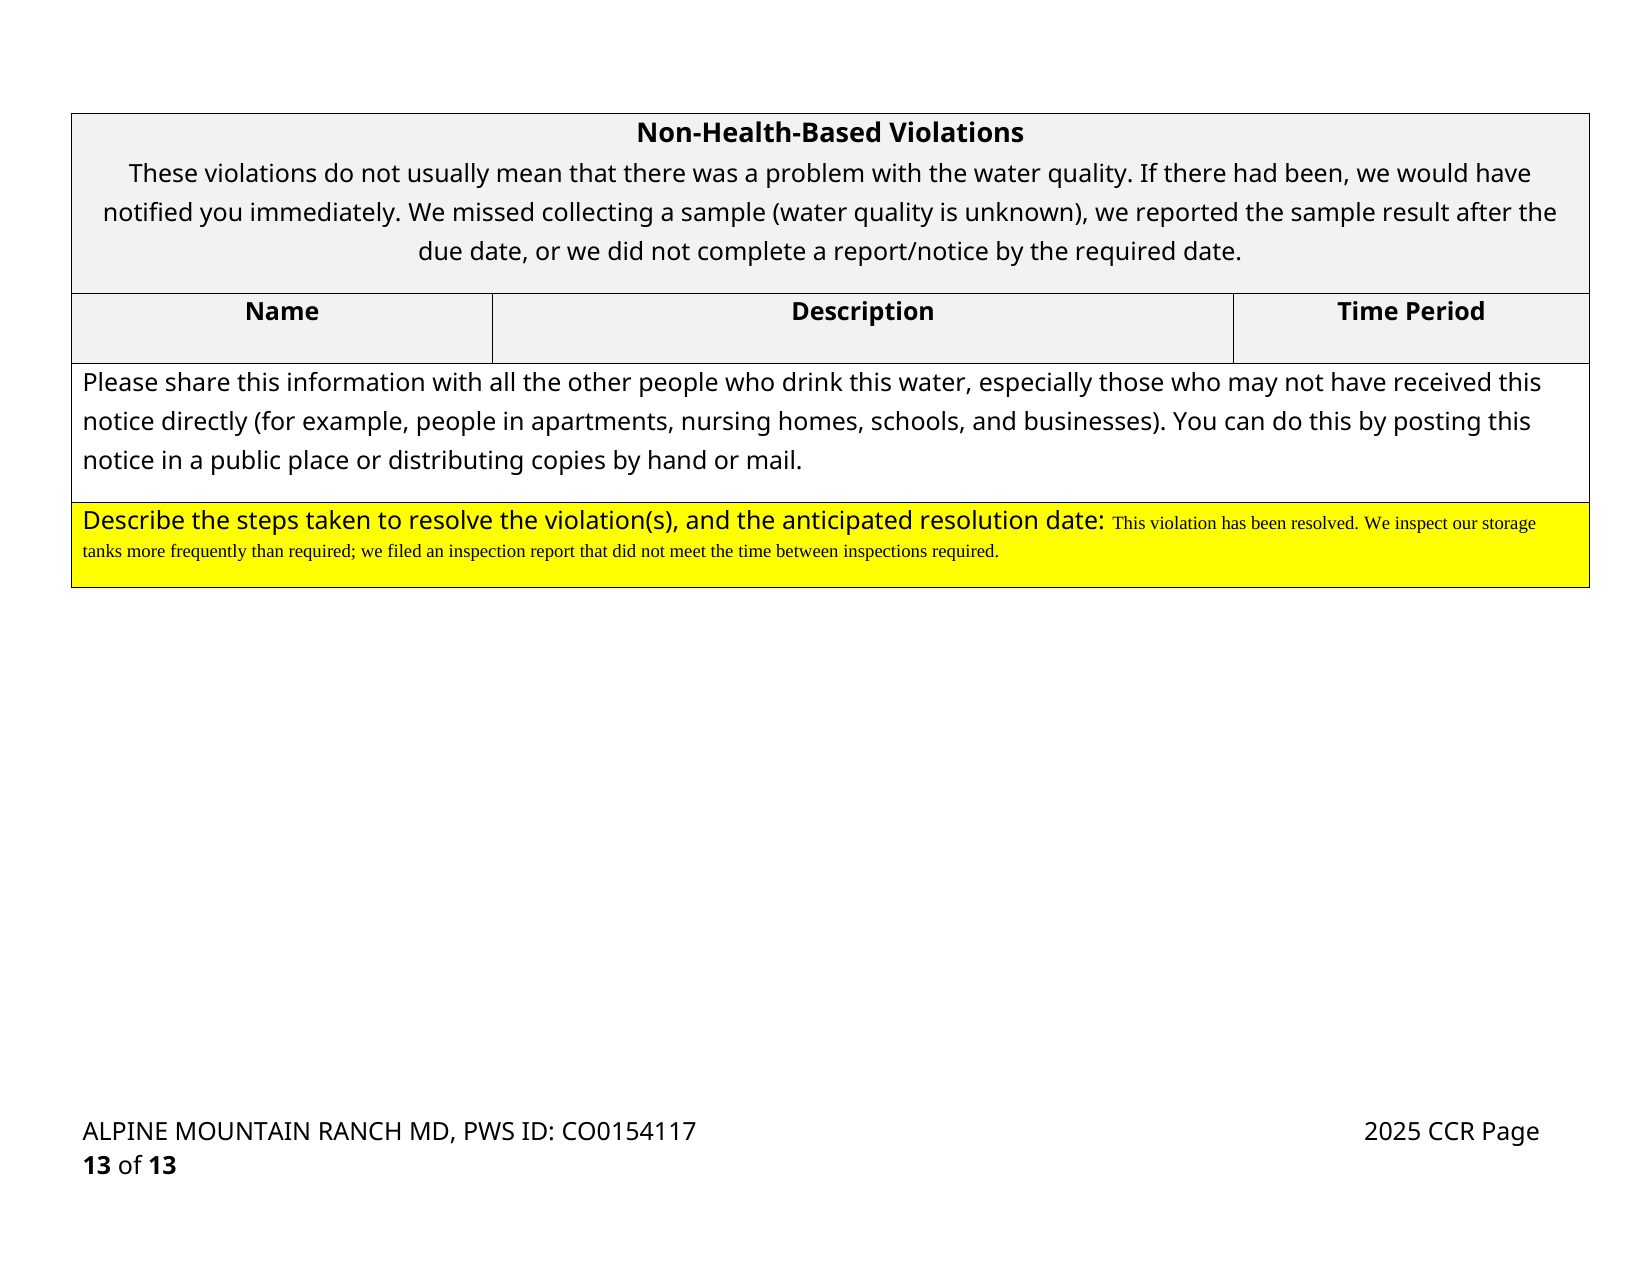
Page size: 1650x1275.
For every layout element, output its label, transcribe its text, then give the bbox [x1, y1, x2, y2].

table_cell Please share this information with all the other people who drink this water, especially those who may not have received this notice directly (for example, people in apartments, nursing homes, schools, and businesses). You can do this by posting this notice in a public place or distributing copies by hand or mail. [72, 364, 1589, 502]
table_cell Time Period [1234, 294, 1589, 363]
table_cell Describe the steps taken to resolve the violation(s), and the anticipated resolution date: This violation has been resolved. We inspect our storage tanks more frequently than required; we filed an inspection report that did not meet the time between inspections required. [72, 503, 1589, 587]
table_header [72, 114, 1589, 293]
table_cell Description [493, 294, 1233, 363]
table_cell Name [72, 294, 492, 363]
